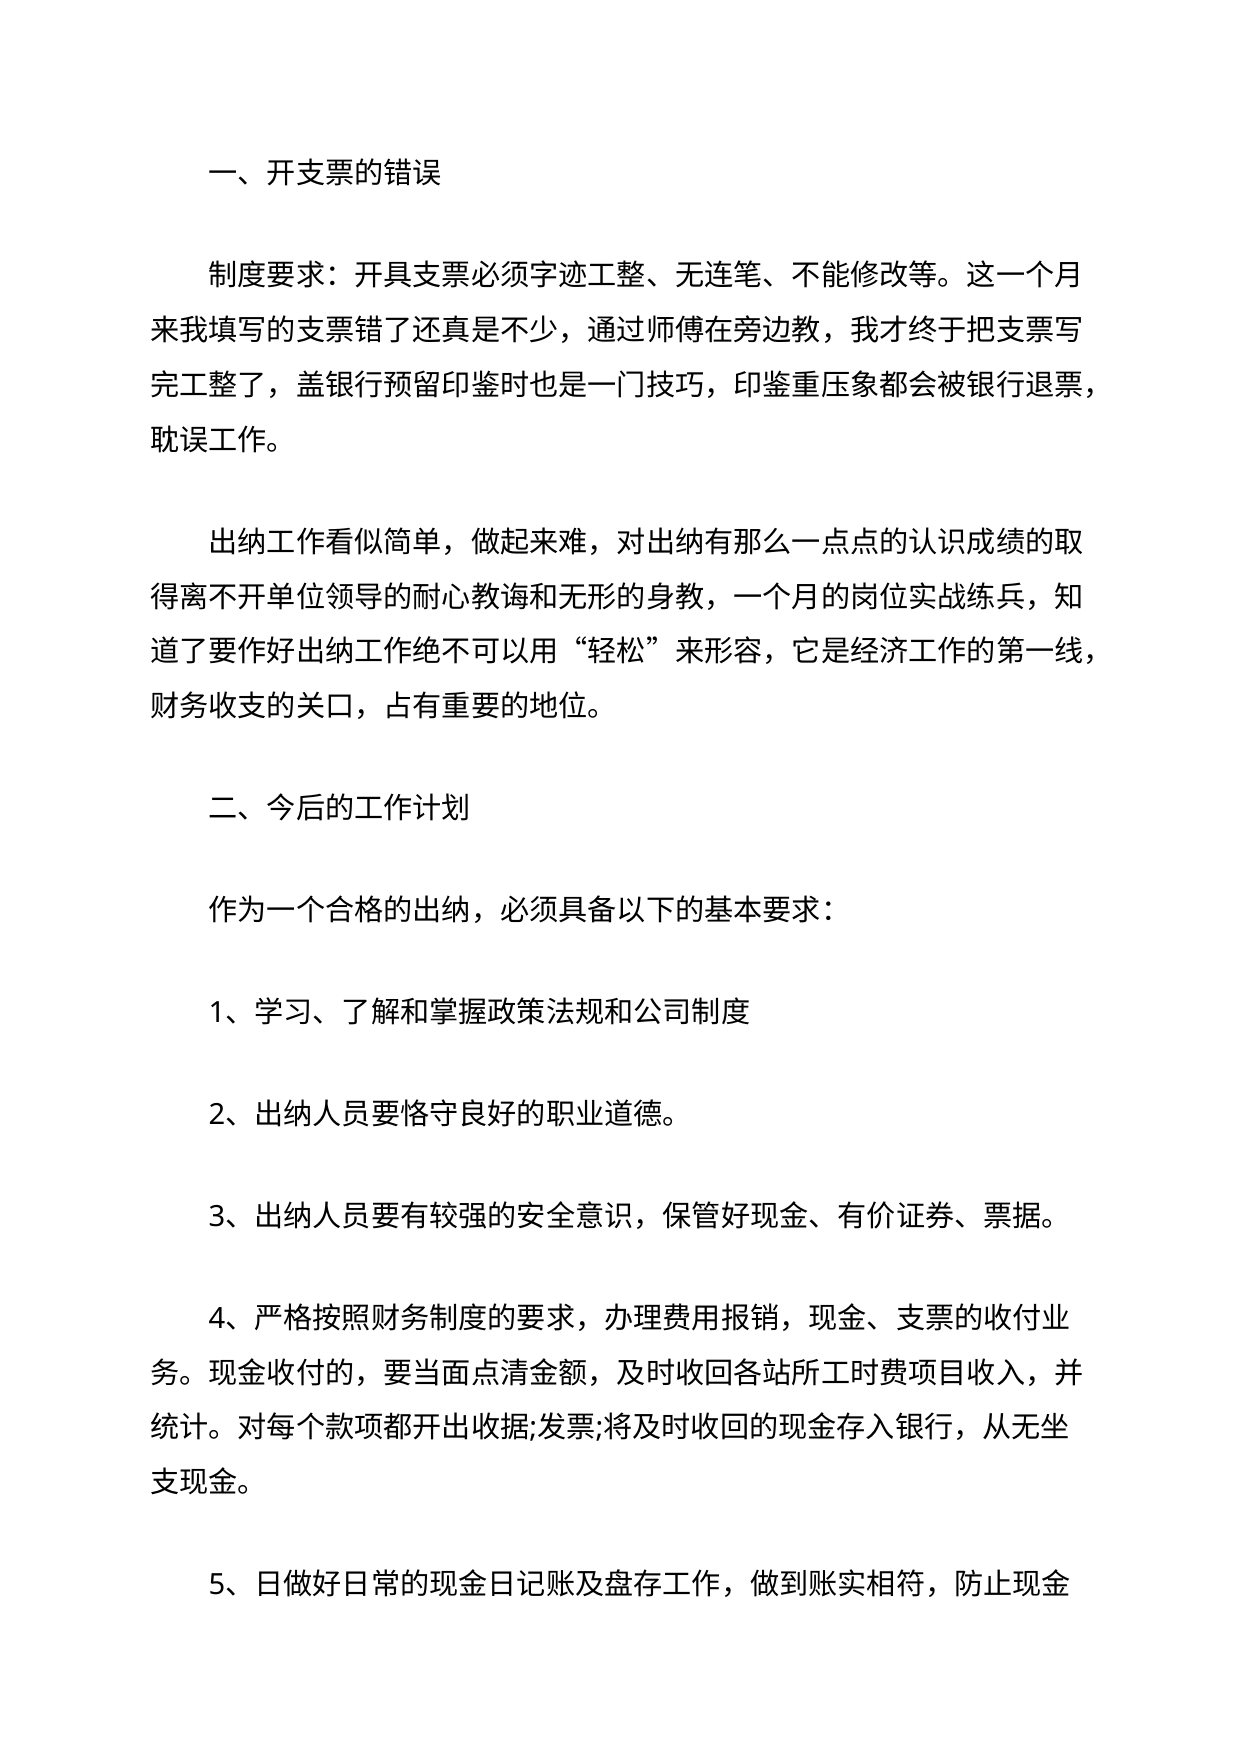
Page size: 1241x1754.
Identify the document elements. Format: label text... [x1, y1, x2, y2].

text 作为一个合格的出纳，必须具备以下的基本要求： [150, 886, 1090, 929]
text 制度要求：开具支票必须字迹工整、无连笔、不能修改等。这一个月来我填写的支票错了还真是不少，通过师傅在旁边教，我才终于把支票写完工整了，盖银行预留印鉴时也是一门技巧，印鉴重压象都会被银行退票，耽误工作。 [150, 252, 1090, 459]
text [150, 1561, 1090, 1603]
text 4、严格按照财务制度的要求，办理费用报销，现金、支票的收付业务。现金收付的，要当面点清金额，及时收回各站所工时费项目收入，并统计。对每个款项都开出收据;发票;将及时收回的现金存入银行，从无坐支现金。 [150, 1294, 1090, 1501]
text 二、今后的工作计划 [150, 785, 1090, 827]
text 1、学习、了解和掌握政策法规和公司制度 [150, 988, 1090, 1031]
text 出纳工作看似简单，做起来难，对出纳有那么一点点的认识成绩的取得离不开单位领导的耐心教诲和无形的身教，一个月的岗位实战练兵，知道了要作好出纳工作绝不可以用“轻松”来形容，它是经济工作的第一线，财务收支的关口，占有重要的地位。 [150, 518, 1090, 725]
text 2、出纳人员要恪守良好的职业道德。 [150, 1090, 1090, 1133]
text 一、开支票的错误 [150, 150, 1090, 192]
text 3、出纳人员要有较强的安全意识，保管好现金、有价证券、票据。 [150, 1192, 1090, 1234]
